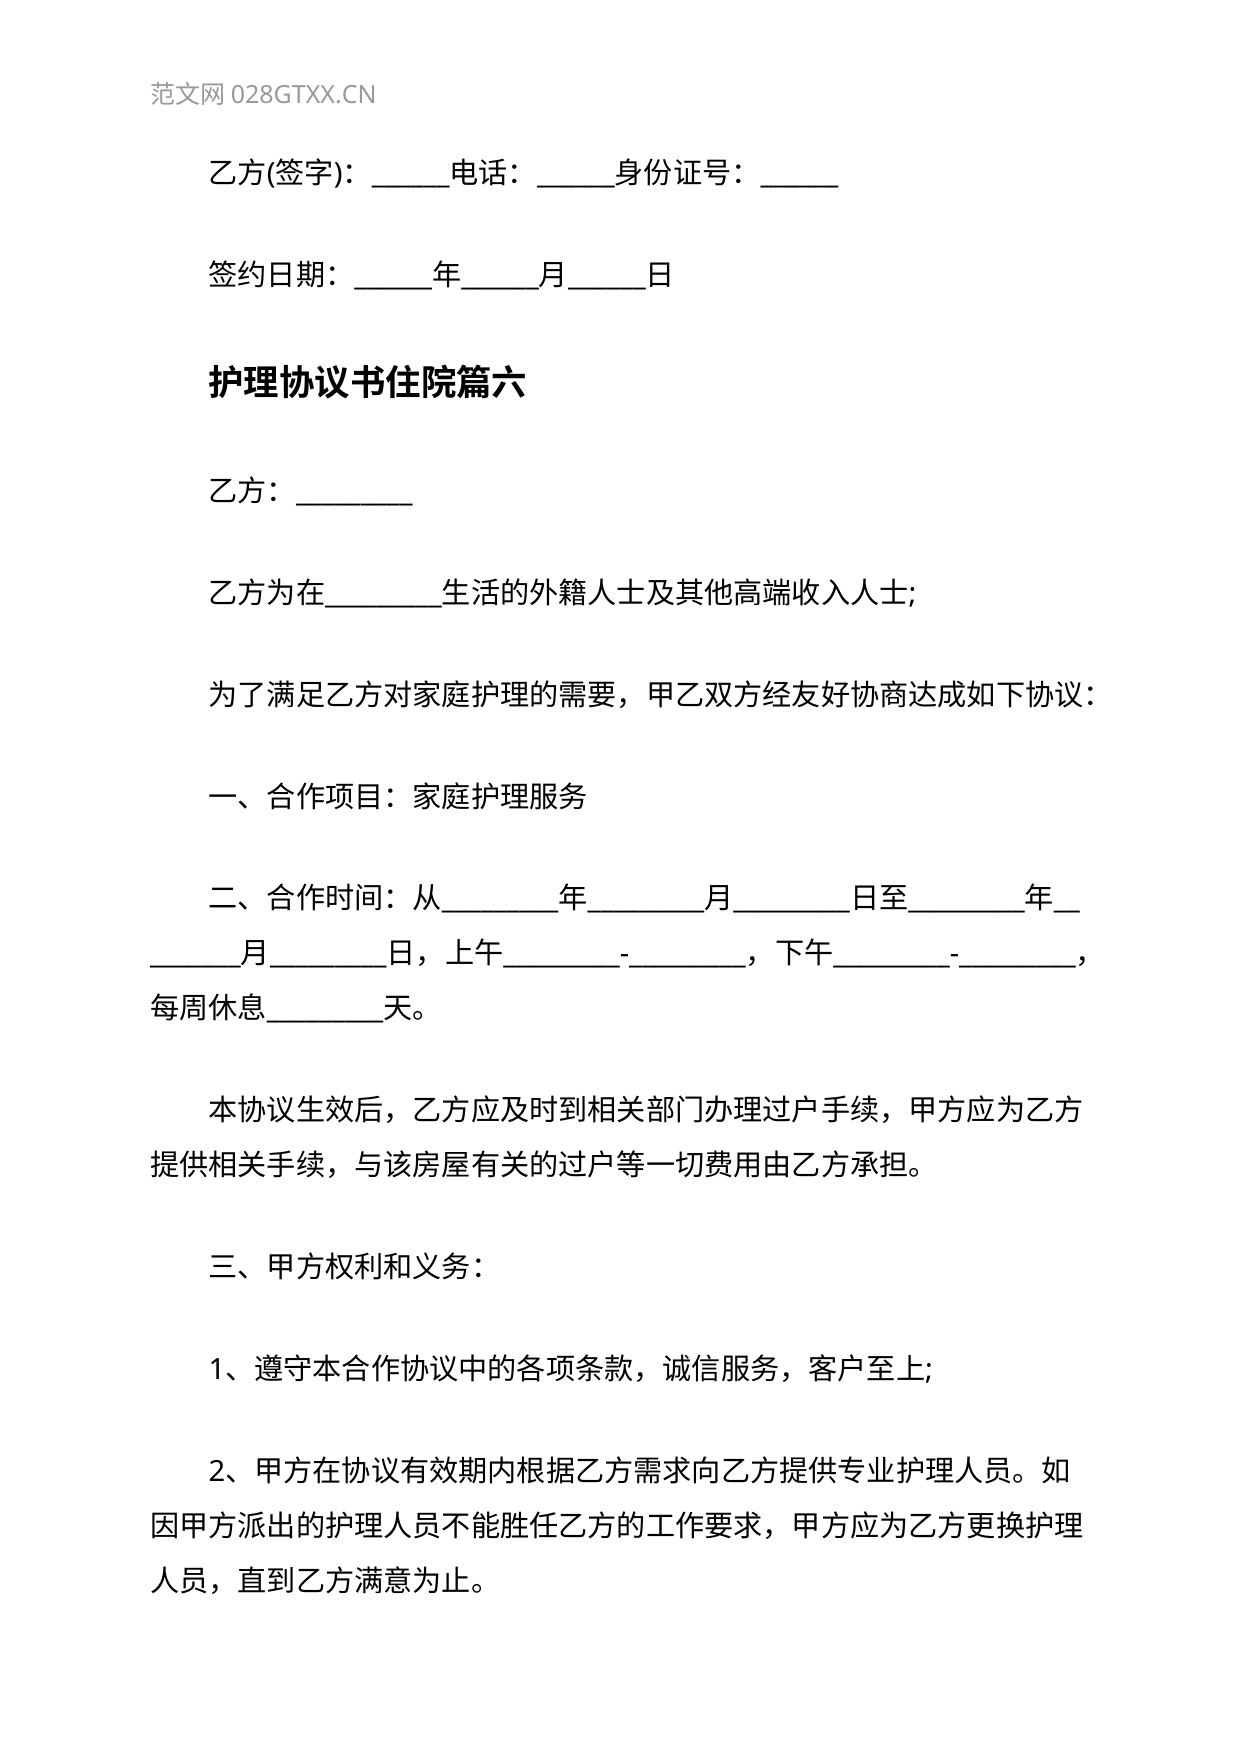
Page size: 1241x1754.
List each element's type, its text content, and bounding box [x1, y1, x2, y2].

text 2、甲方在协议有效期内根据乙方需求向乙方提供专业护理人员。如因甲方派出的护理人员不能胜任乙方的工作要求，甲方应为乙方更换护理人员，直到乙方满意为止。 [150, 1447, 1090, 1599]
text 乙方(签字)：______电话：______身份证号：______ [150, 150, 1090, 192]
text 本协议生效后，乙方应及时到相关部门办理过户手续，甲方应为乙方提供相关手续，与该房屋有关的过户等一切费用由乙方承担。 [150, 1087, 1090, 1184]
text 1、遵守本合作协议中的各项条款，诚信服务，客户至上; [150, 1345, 1090, 1388]
text 签约日期：______年______月______日 [150, 252, 1090, 294]
text 护理协议书住院篇六 [150, 354, 1090, 405]
text 乙方为在_________生活的外籍人士及其他高端收入人士; [150, 569, 1090, 612]
text 三、甲方权利和义务： [150, 1243, 1090, 1286]
text 乙方：_________ [150, 467, 1090, 510]
text 一、合作项目：家庭护理服务 [150, 773, 1090, 815]
text 二、合作时间：从_________年_________月_________日至_________年_________月_________日，上午_________-_________，下午_________-_________，每周休息_________天。 [150, 875, 1090, 1027]
text 为了满足乙方对家庭护理的需要，甲乙双方经友好协商达成如下协议： [150, 671, 1090, 714]
